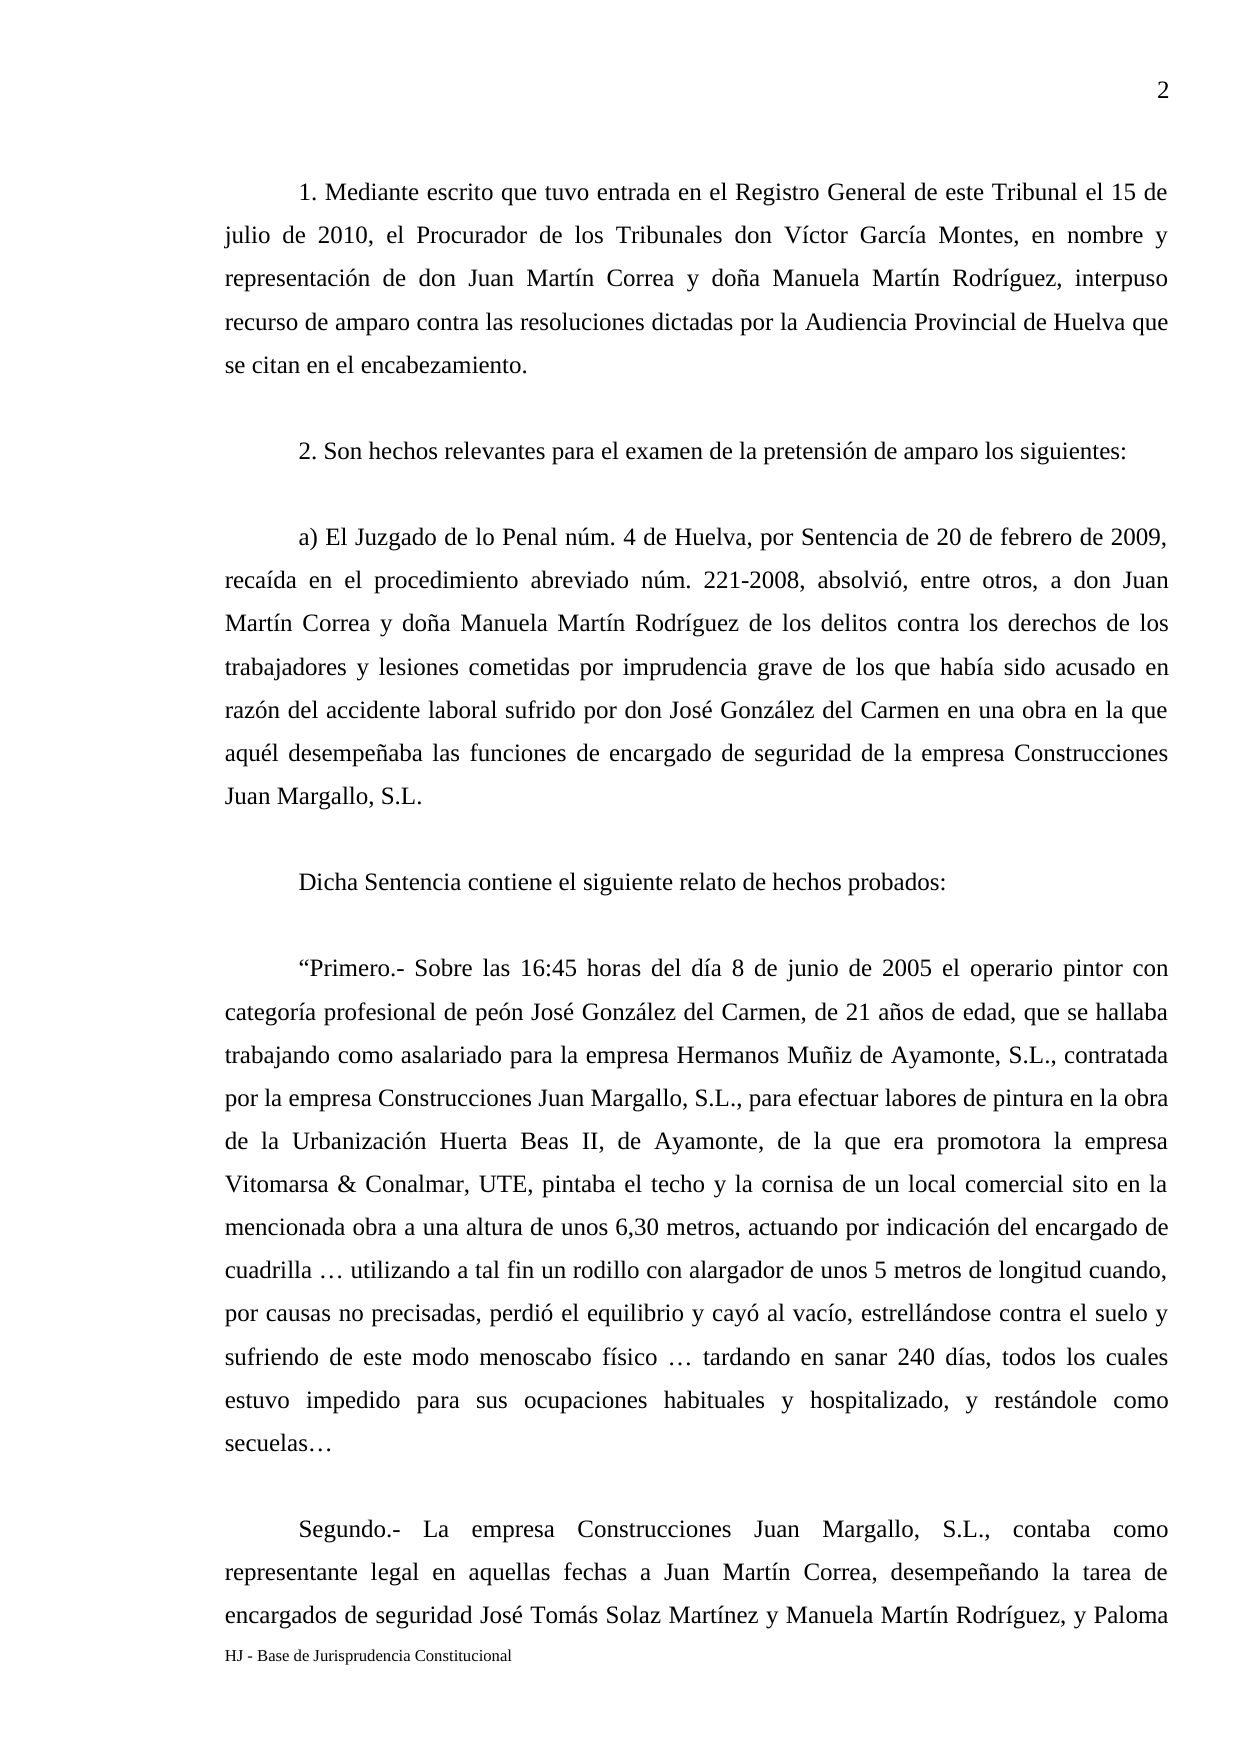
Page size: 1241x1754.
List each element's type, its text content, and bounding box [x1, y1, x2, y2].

text a) El Juzgado de lo Penal núm. 4 de Huelva, por Sentencia de 20 de febrero de 2009, recaída en el procedimiento abreviado núm. 221-2008, absolvió, entre otros, a don Juan Martín Correa y doña Manuela Martín Rodríguez de los delitos contra los derechos de los trabajadores y lesiones cometidas por imprudencia grave de los que había sido acusado en razón del accidente laboral sufrido por don José González del Carmen en una obra en la que aquél desempeñaba las funciones de encargado de seguridad de la empresa Construcciones Juan Margallo, S.L. [224, 522, 1169, 810]
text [224, 1514, 1169, 1629]
text 2. Son hechos relevantes para el examen de la pretensión de amparo los siguientes: [224, 436, 1169, 465]
text “Primero.- Sobre las 16:45 horas del día 8 de junio de 2005 el operario pintor con categoría profesional de peón José González del Carmen, de 21 años de edad, que se hallaba trabajando como asalariado para la empresa Hermanos Muñiz de Ayamonte, S.L., contratada por la empresa Construcciones Juan Margallo, S.L., para efectuar labores de pintura en la obra de la Urbanización Huerta Beas II, de Ayamonte, de la que era promotora la empresa Vitomarsa & Conalmar, UTE, pintaba el techo y la cornisa de un local comercial sito en la mencionada obra a una altura de unos 6,30 metros, actuando por indicación del encargado de cuadrilla … utilizando a tal fin un rodillo con alargador de unos 5 metros de longitud cuando, por causas no precisadas, perdió el equilibrio y cayó al vacío, estrellándose contra el suelo y sufriendo de este modo menoscabo físico … tardando en sanar 240 días, todos los cuales estuvo impedido para sus ocupaciones habituales y hospitalizado, y restándole como secuelas… [224, 953, 1169, 1457]
text 1. Mediante escrito que tuvo entrada en el Registro General de este Tribunal el 15 de julio de 2010, el Procurador de los Tribunales don Víctor García Montes, en nombre y representación de don Juan Martín Correa y doña Manuela Martín Rodríguez, interpuso recurso de amparo contra las resoluciones dictadas por la Audiencia Provincial de Huelva que se citan en el encabezamiento. [224, 177, 1169, 378]
text Dicha Sentencia contiene el siguiente relato de hechos probados: [224, 867, 1169, 896]
